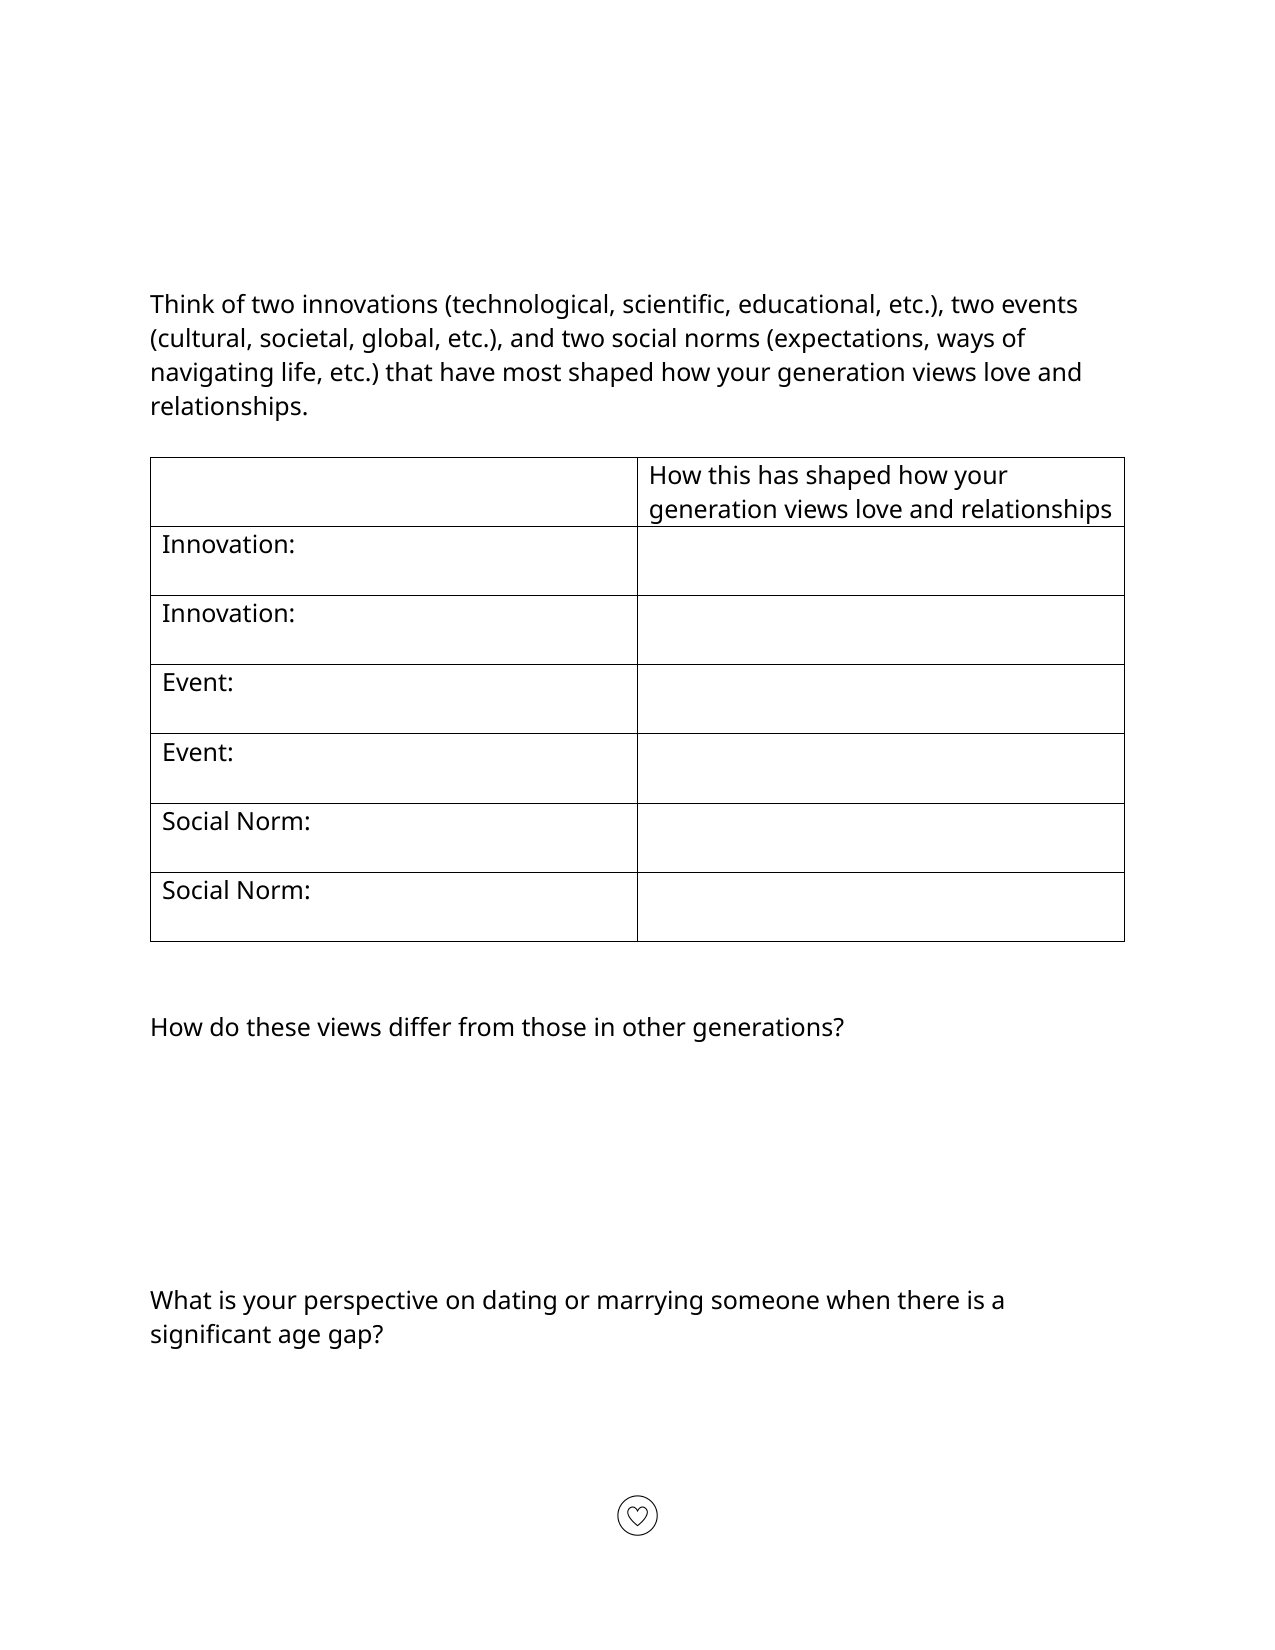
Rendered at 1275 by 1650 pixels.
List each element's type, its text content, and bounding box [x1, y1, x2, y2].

text How do these views differ from those in other generations? [150, 1010, 1125, 1044]
text Think of two innovations (technological, scientific, educational, etc.), two events (cultural, societal, global, etc.), and two social norms (expectations, ways of navigating life, etc.) that have most shaped how your generation views love and relationships. [150, 286, 1125, 422]
table_cell Innovation: [151, 527, 637, 595]
table_header How this has shaped how your generation views love and relationships [638, 458, 1124, 526]
table_cell [638, 734, 1124, 802]
picture [612, 1491, 663, 1541]
table_cell Event: [151, 734, 637, 802]
table_cell [638, 527, 1124, 595]
table_cell [638, 804, 1124, 872]
table_cell [638, 596, 1124, 664]
table_cell [638, 873, 1124, 941]
table_cell Innovation: [151, 596, 637, 664]
table_cell Social Norm: [151, 873, 637, 941]
table_cell Social Norm: [151, 804, 637, 872]
text What is your perspective on dating or marrying someone when there is a significant age gap? [150, 1282, 1125, 1351]
table_header [151, 458, 637, 526]
table_cell [638, 665, 1124, 733]
table_cell Event: [151, 665, 637, 733]
